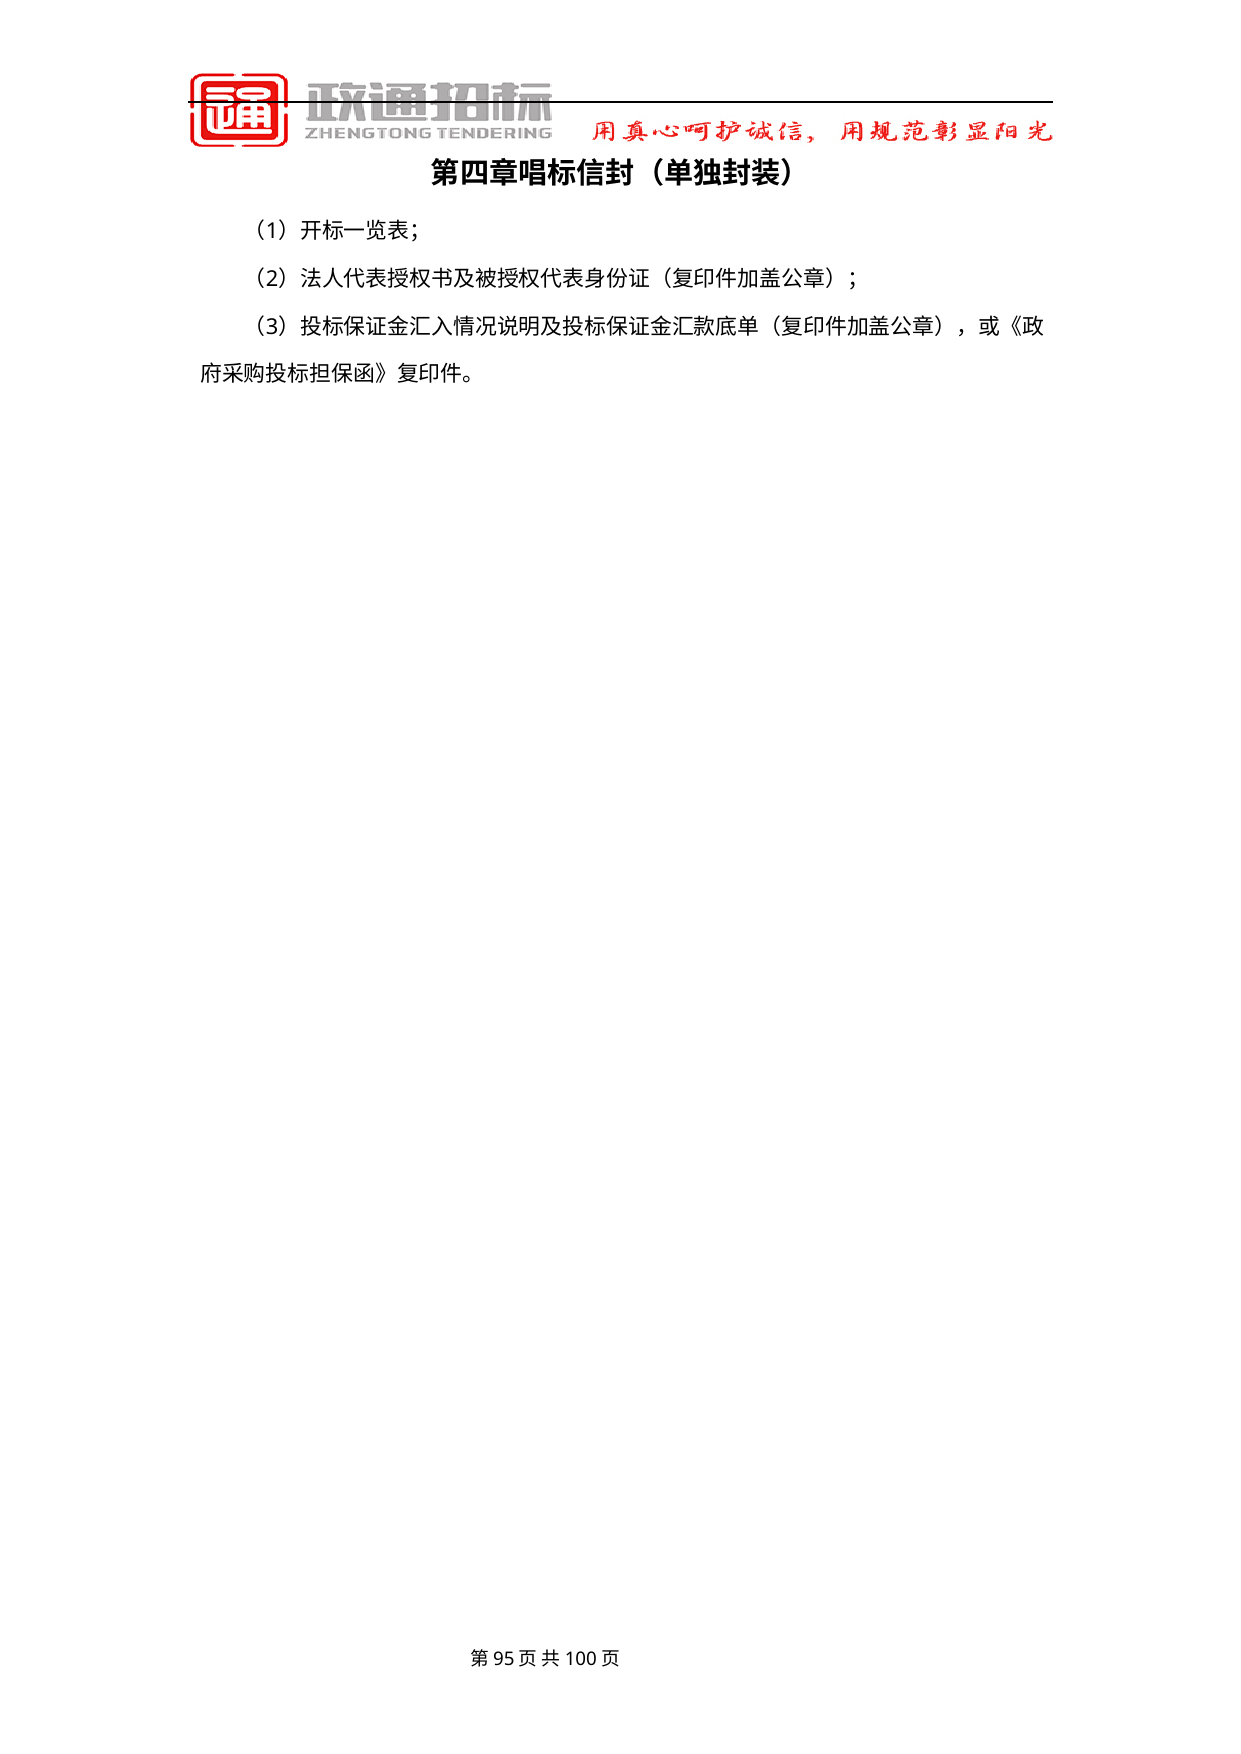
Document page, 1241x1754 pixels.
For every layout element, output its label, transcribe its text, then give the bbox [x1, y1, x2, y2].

picture [188, 73, 1053, 101]
subtitle 第四章唱标信封（单独封装） [187, 150, 1053, 192]
text （1）开标一览表； [200, 213, 1053, 245]
text （2）法人代表授权书及被授权代表身份证（复印件加盖公章）； [200, 261, 1053, 293]
picture [188, 103, 1053, 147]
text （3）投标保证金汇入情况说明及投标保证金汇款底单（复印件加盖公章），或《政府采购投标担保函》复印件。 [200, 309, 1053, 388]
